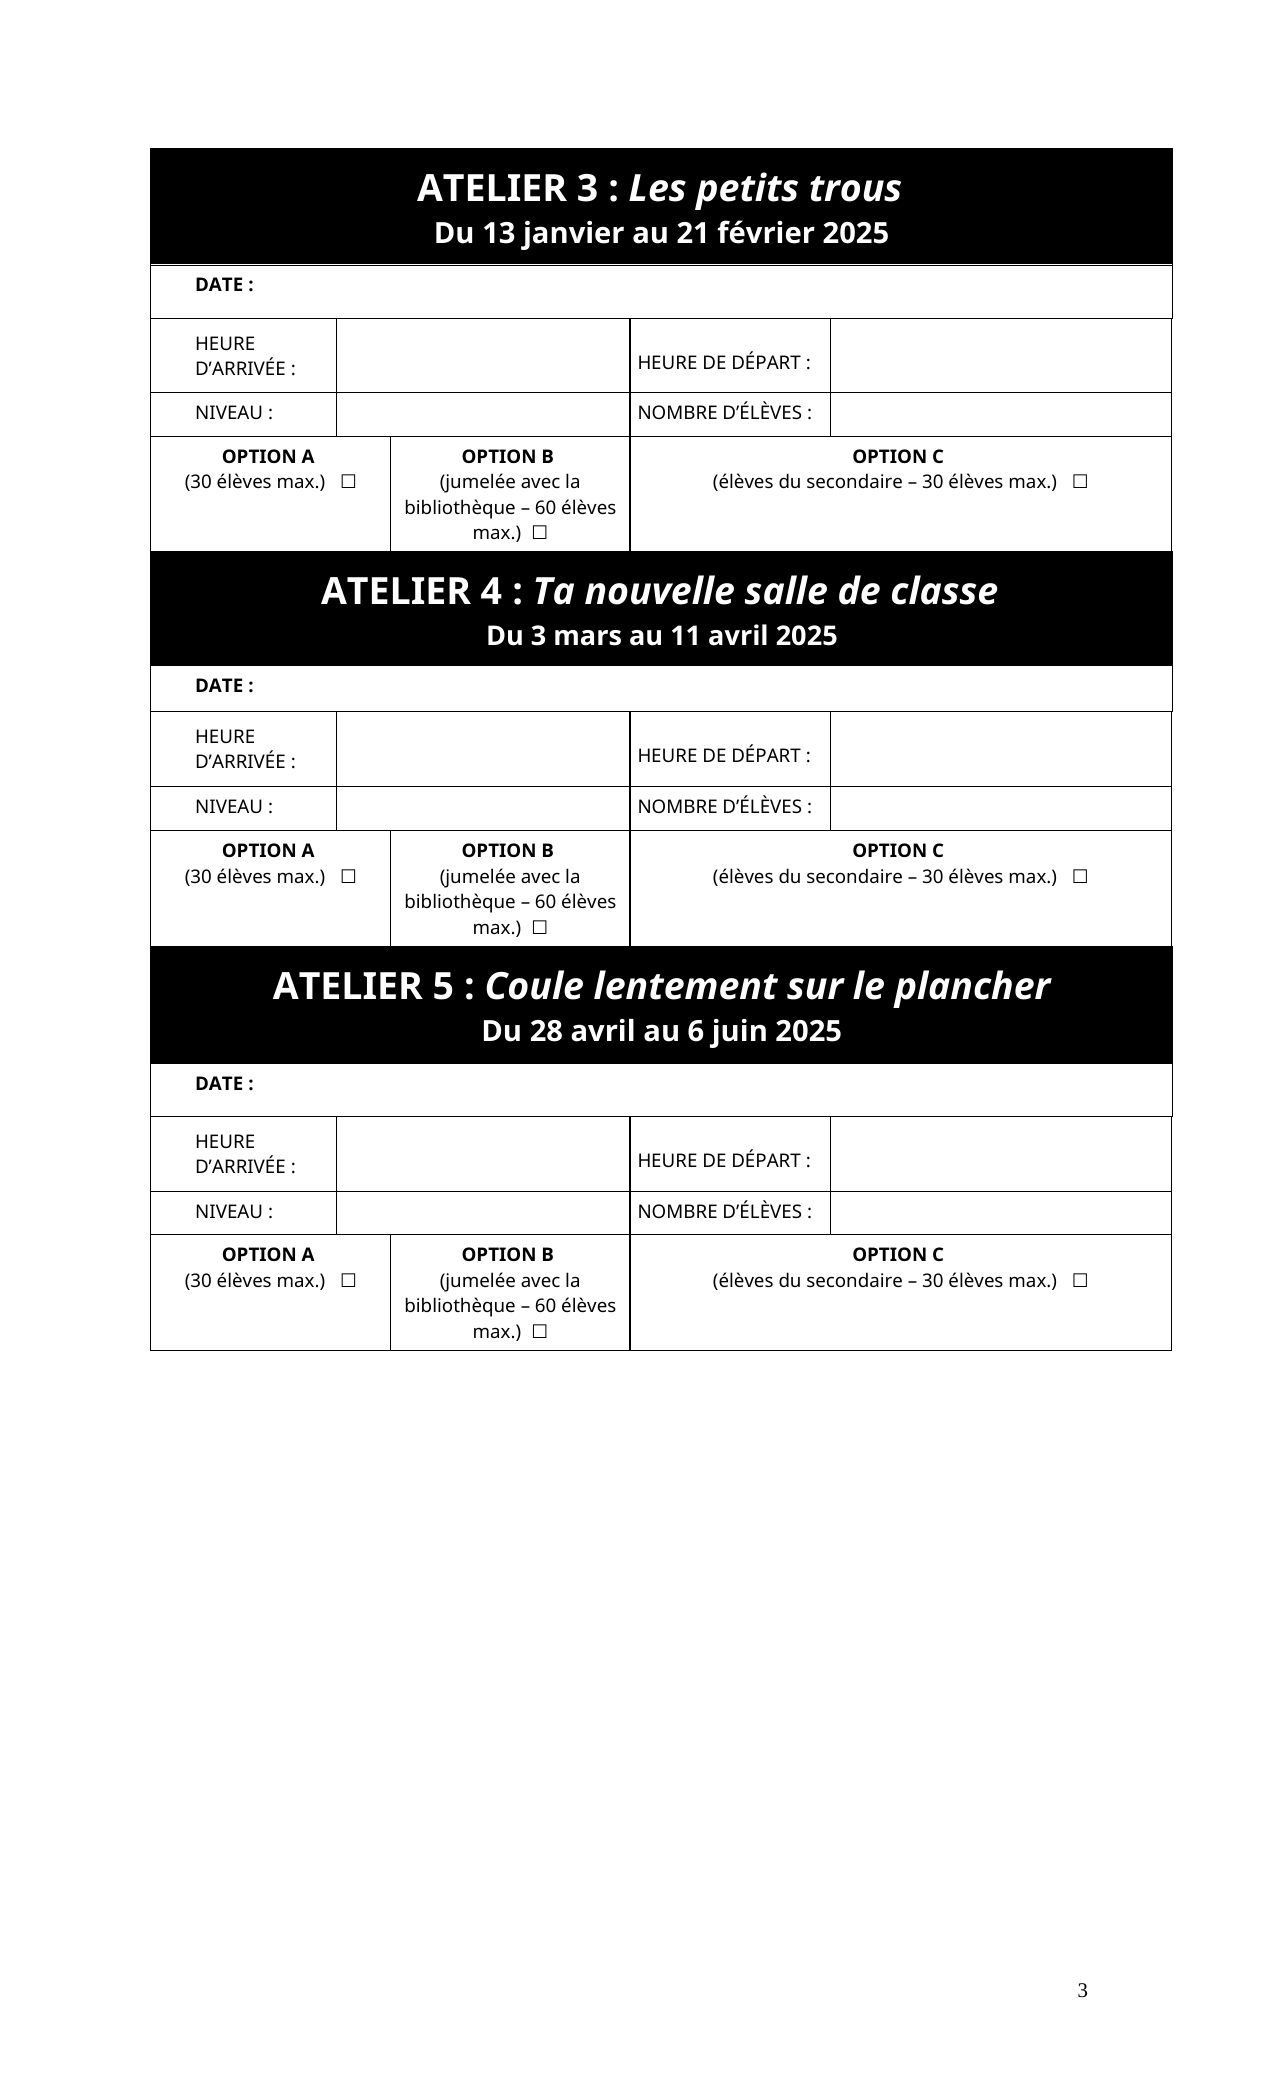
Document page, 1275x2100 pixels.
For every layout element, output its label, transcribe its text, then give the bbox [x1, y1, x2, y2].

table_cell [831, 319, 1171, 392]
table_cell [631, 437, 1171, 551]
table_cell OPTION C (élèves du secondaire – 30 élèves max.) [631, 1235, 1171, 1350]
table_cell OPTION A (30 élèves max.) [151, 1235, 390, 1350]
table_cell HEURE D’ARRIVÉE : [151, 712, 336, 786]
table_cell DATE : [151, 1064, 1172, 1116]
table_cell DATE : [151, 266, 1172, 318]
table_cell NIVEAU : [151, 393, 336, 436]
table_cell ATELIER 5 : Coule lentement sur le plancher Du 28 avril au 6 juin 2025 [151, 947, 1172, 1063]
table_cell [831, 1192, 1171, 1234]
table_cell OPTION B (jumelée avec la bibliothèque – 60 élèves max.) [391, 831, 629, 946]
table_cell ATELIER 4 : Ta nouvelle salle de classe Du 3 mars au 11 avril 2025 [151, 553, 1172, 665]
table_cell [337, 319, 629, 392]
table_cell NOMBRE D’ÉLÈVES : [631, 393, 830, 436]
table_cell HEURE D’ARRIVÉE : [151, 319, 336, 392]
table_cell HEURE DE DÉPART : [631, 712, 830, 786]
table_cell NOMBRE D’ÉLÈVES : [631, 787, 830, 830]
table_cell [391, 437, 629, 551]
table_cell [337, 1117, 629, 1191]
table_cell [337, 393, 629, 436]
table_cell OPTION B (jumelée avec la bibliothèque – 60 élèves max.) [391, 1235, 629, 1350]
table_cell ATELIER 3 : Les petits trous Du 13 janvier au 21 février 2025 [151, 149, 1172, 264]
table_cell NOMBRE D’ÉLÈVES : [631, 1192, 830, 1234]
table_cell NIVEAU : [151, 787, 336, 830]
table_cell NIVEAU : [151, 1192, 336, 1234]
table_cell [831, 393, 1171, 436]
table_cell [831, 712, 1171, 786]
table_cell [831, 1117, 1171, 1191]
table_cell [337, 1192, 629, 1234]
table_cell [337, 712, 629, 786]
table_cell OPTION A (30 élèves max.) [151, 831, 390, 946]
table_cell OPTION C (élèves du secondaire – 30 élèves max.) [631, 831, 1171, 946]
table_cell HEURE DE DÉPART : [631, 1117, 830, 1191]
table_cell OPTION A (30 élèves max.) [151, 437, 390, 551]
table_cell HEURE D’ARRIVÉE : [151, 1117, 336, 1191]
table_cell [337, 787, 629, 830]
table_cell HEURE DE DÉPART : [631, 319, 830, 392]
table_cell DATE : [151, 666, 1172, 711]
table_cell [831, 787, 1171, 830]
